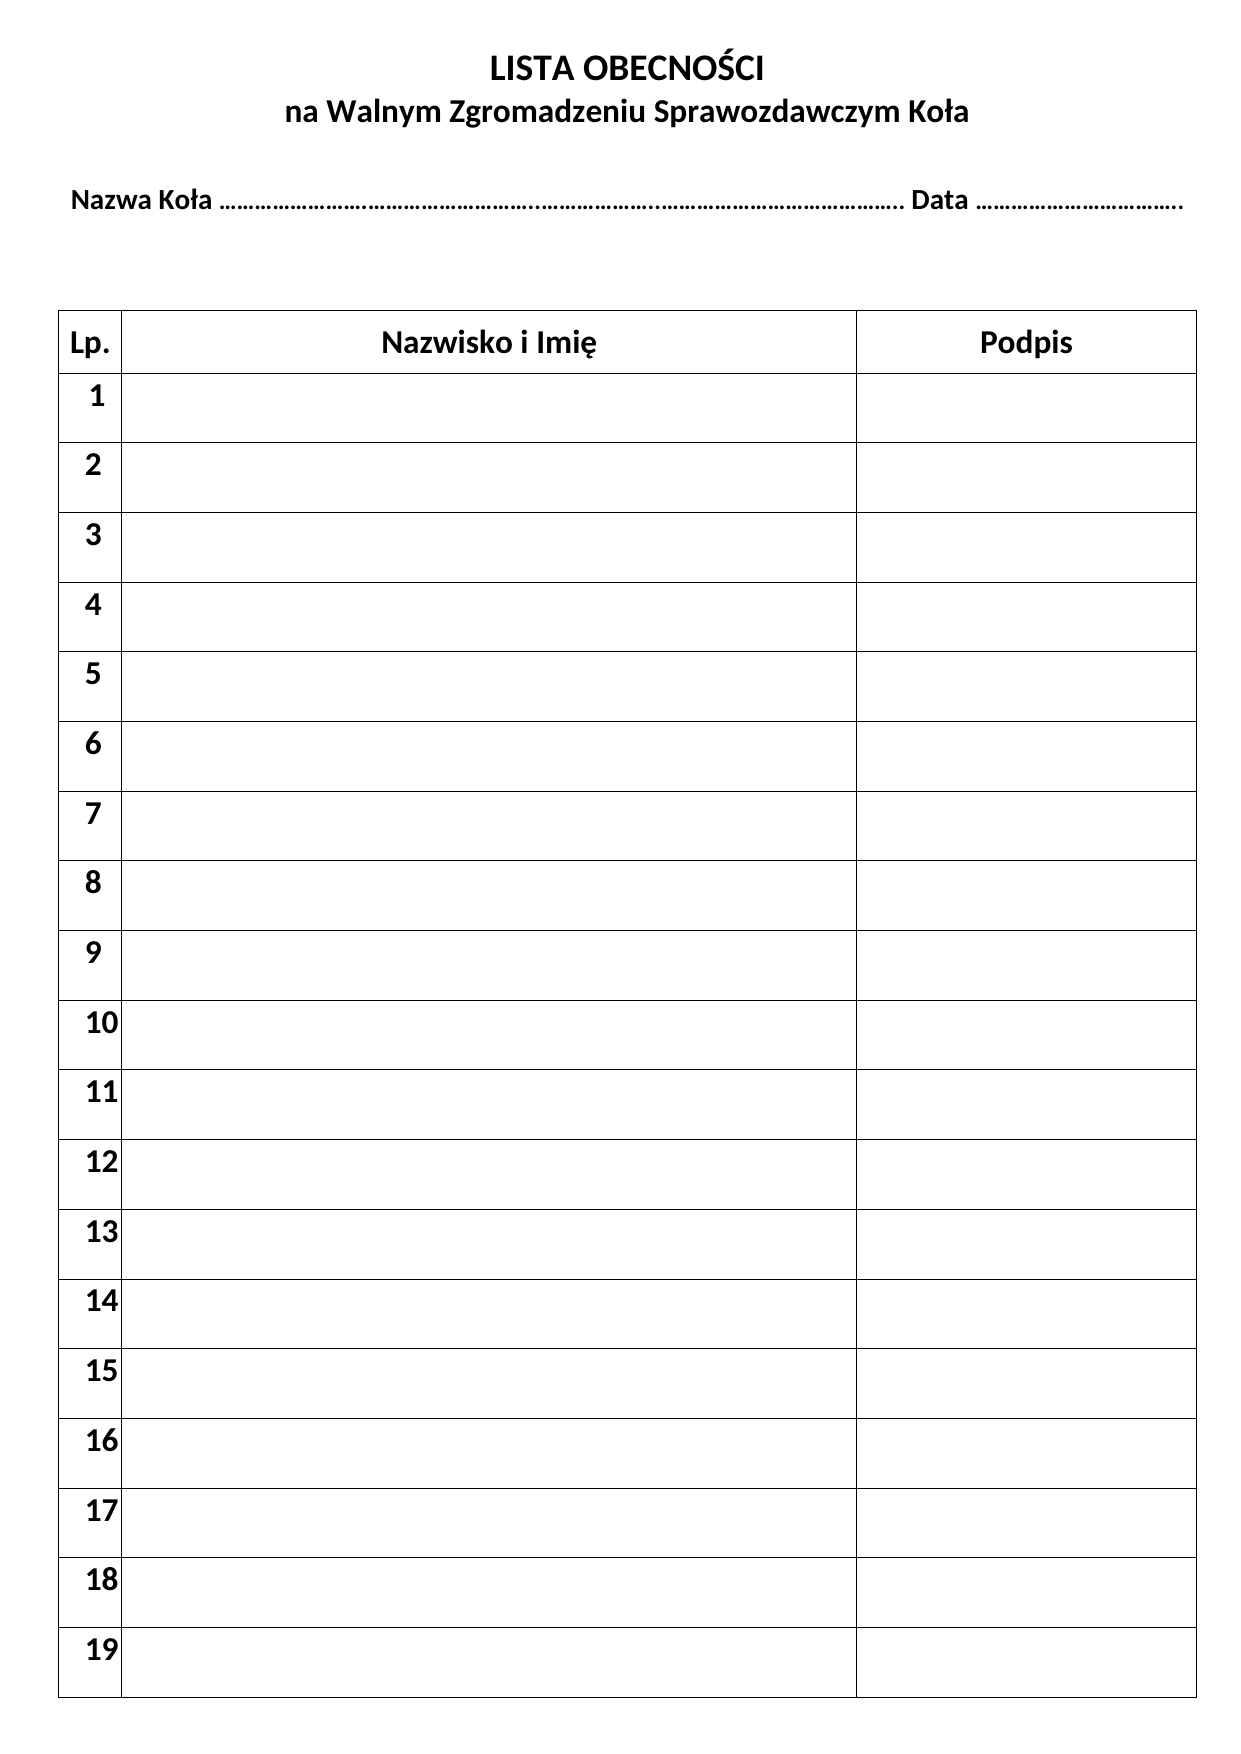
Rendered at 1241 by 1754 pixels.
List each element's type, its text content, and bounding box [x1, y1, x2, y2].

table_cell [122, 1349, 856, 1418]
table_cell [122, 931, 856, 1000]
table_cell [59, 1140, 121, 1209]
table_header LISTA OBECNOŚCI na Walnym Zgromadzeniu Sprawozdawczym Koła Nazwa Koła …………………….………………………..………………..………………………………….. Data …………………………….. [59, 44, 1196, 307]
table_header Lp. [59, 311, 121, 372]
table_cell [857, 1558, 1196, 1627]
table_cell [857, 792, 1196, 860]
table_cell [857, 1001, 1196, 1069]
table_cell [122, 1558, 856, 1627]
table_cell [59, 792, 121, 860]
table_cell [122, 1628, 856, 1697]
table_cell [122, 374, 856, 442]
table_cell [857, 861, 1196, 930]
table_cell [857, 931, 1196, 1000]
table_header Podpis [857, 311, 1196, 372]
table_cell [122, 1210, 856, 1278]
table_cell [59, 722, 121, 791]
table_cell [59, 374, 121, 442]
table_cell [857, 1210, 1196, 1278]
table_cell [122, 722, 856, 791]
table_cell [857, 1070, 1196, 1139]
table_cell [59, 1001, 121, 1069]
table_cell [59, 931, 121, 1000]
table_cell [122, 443, 856, 512]
table_cell [59, 513, 121, 582]
table_cell [857, 1140, 1196, 1209]
table_cell [59, 1280, 121, 1348]
table_cell [857, 513, 1196, 582]
table_cell [122, 652, 856, 721]
table_cell [59, 583, 121, 651]
table_cell [122, 1489, 856, 1557]
table_cell [59, 1489, 121, 1557]
table_cell [122, 1140, 856, 1209]
table_cell [857, 1489, 1196, 1557]
table_cell [857, 583, 1196, 651]
table_cell [122, 1280, 856, 1348]
table_cell [857, 722, 1196, 791]
table_cell [122, 1070, 856, 1139]
table_cell [857, 1349, 1196, 1418]
table_cell [59, 1210, 121, 1278]
table_cell [59, 652, 121, 721]
table_header Nazwisko i Imię [122, 311, 856, 372]
table_cell [857, 443, 1196, 512]
table_cell [59, 1070, 121, 1139]
table_cell [59, 1628, 121, 1697]
table_cell [59, 1419, 121, 1487]
table_cell [857, 1628, 1196, 1697]
table_cell [59, 1349, 121, 1418]
table_cell [122, 792, 856, 860]
table_cell [857, 374, 1196, 442]
table_cell [857, 1280, 1196, 1348]
table_cell [122, 861, 856, 930]
table_cell [59, 443, 121, 512]
table_cell [122, 583, 856, 651]
table_cell [122, 1419, 856, 1487]
table_cell [59, 1558, 121, 1627]
table_cell [122, 1001, 856, 1069]
table_cell [59, 861, 121, 930]
table_cell [857, 652, 1196, 721]
table_cell [857, 1419, 1196, 1487]
table_cell [122, 513, 856, 582]
